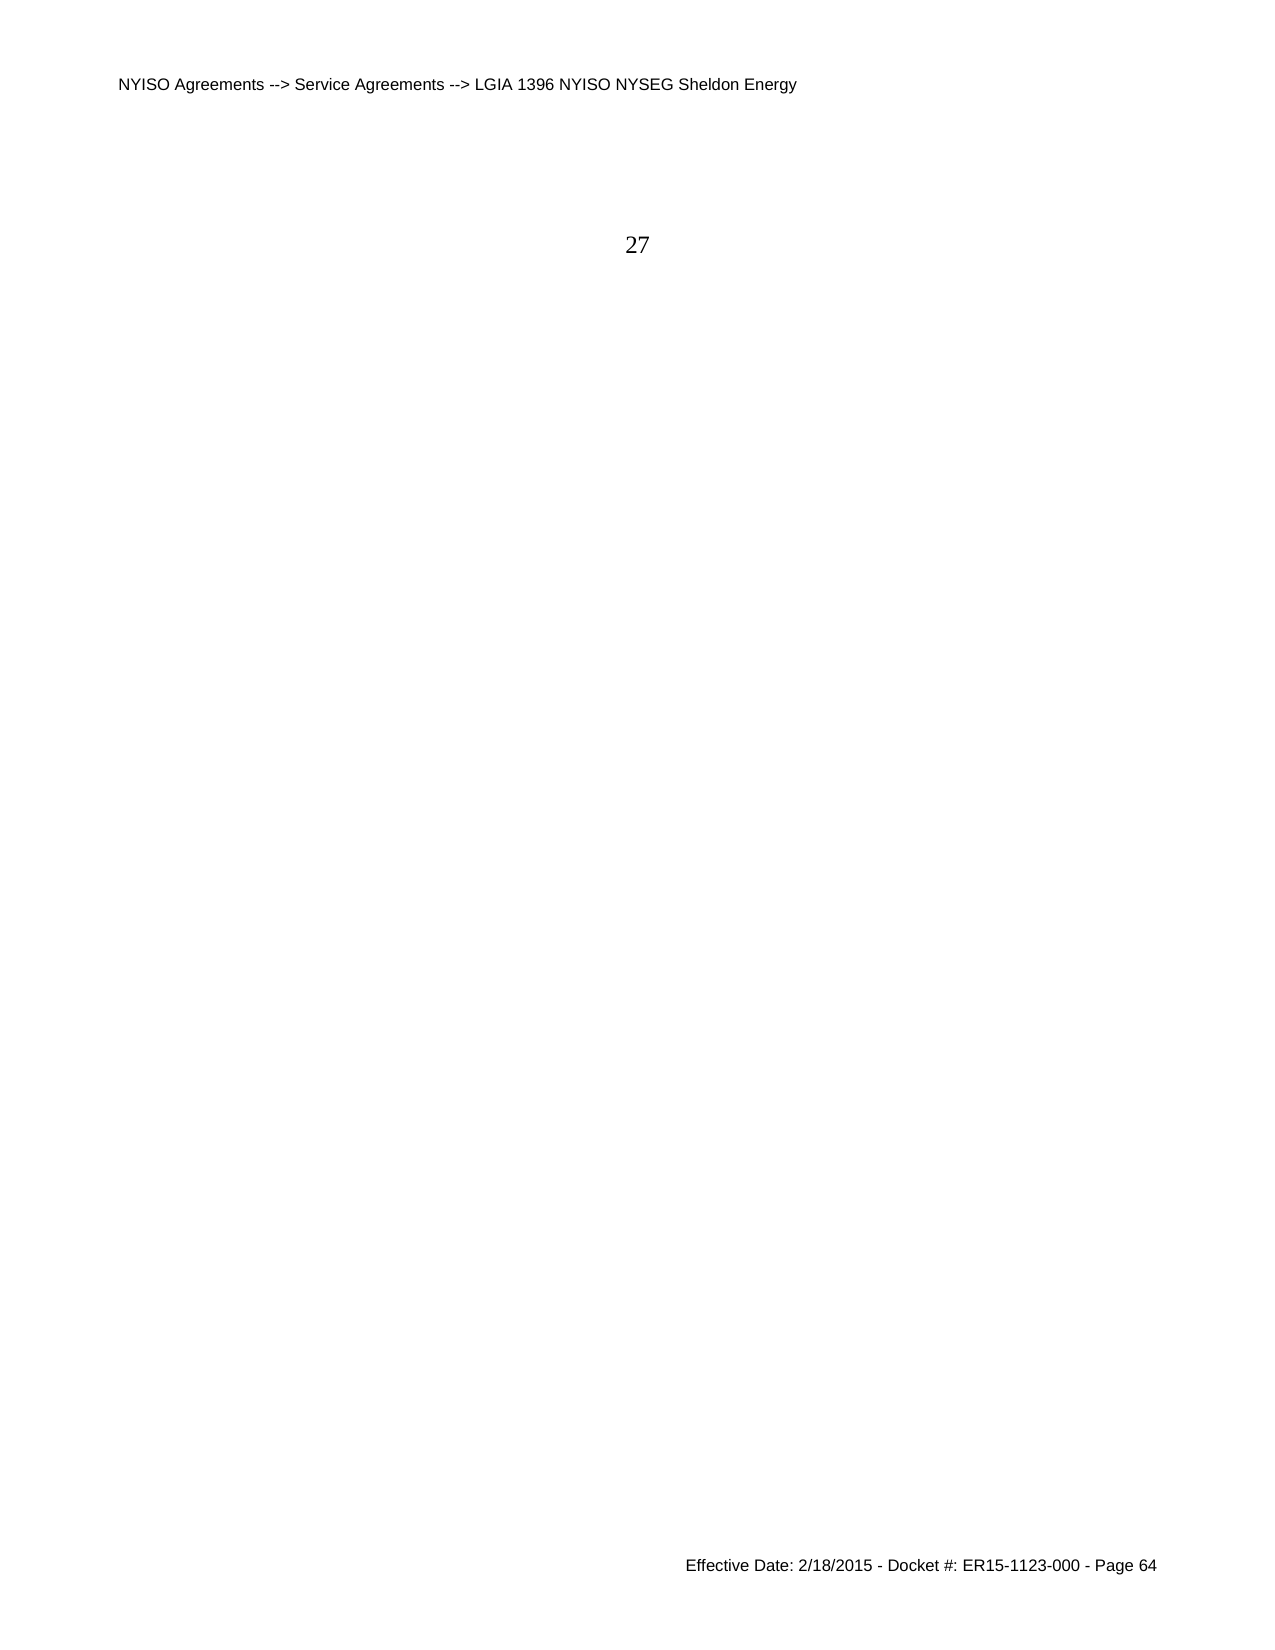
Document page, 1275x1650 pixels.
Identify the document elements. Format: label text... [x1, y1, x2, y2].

text 27 [625, 231, 1275, 260]
